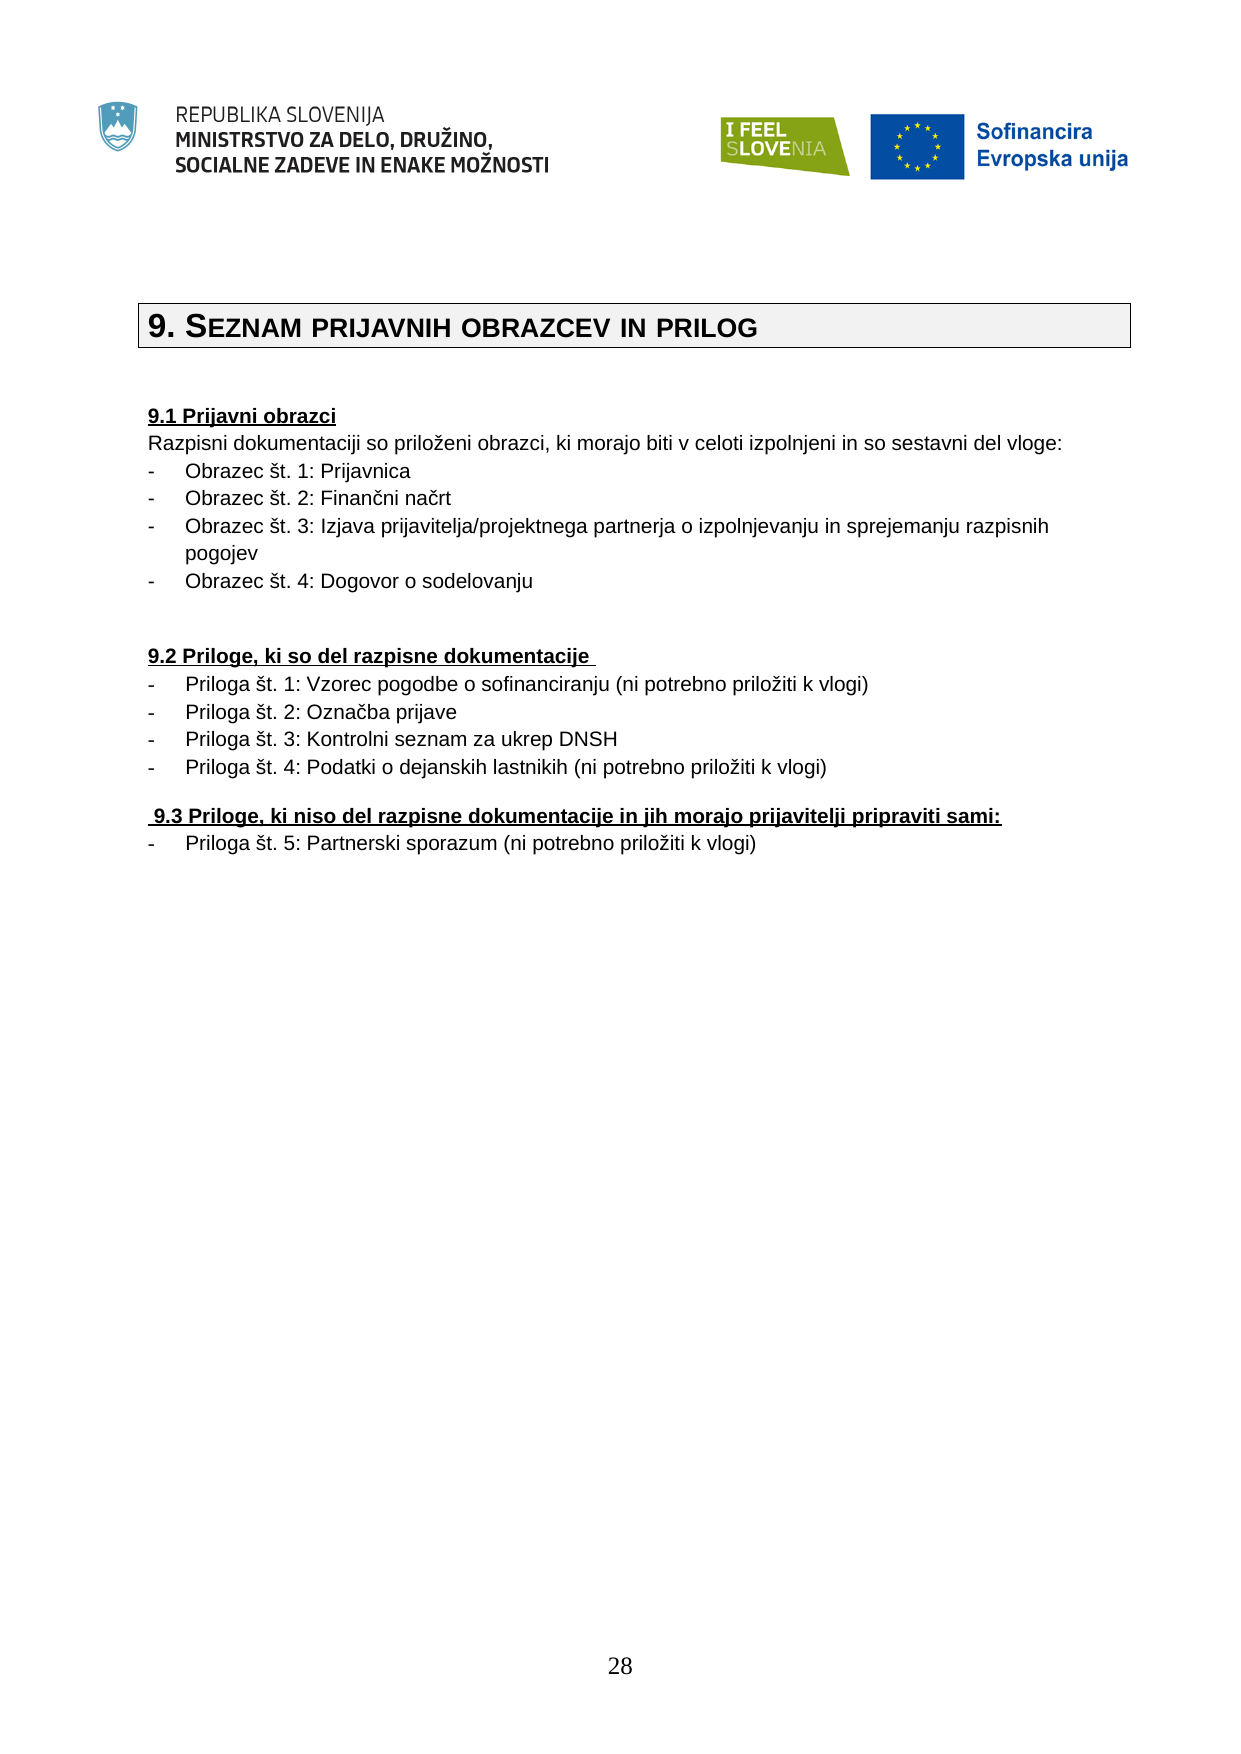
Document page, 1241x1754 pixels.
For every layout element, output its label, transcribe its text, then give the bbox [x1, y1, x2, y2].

subtitle Seznam prijavnih obrazcev in prilog [139, 304, 1130, 347]
list Priloga št. 2: Označba prijave [148, 699, 1122, 724]
list Obrazec št. 4: Dogovor o sodelovanju [148, 568, 1122, 592]
list Obrazec št. 3: Izjava prijavitelja/projektnega partnerja o izpolnjevanju in sprejemanju razpisnih pogojev [148, 513, 1122, 565]
text 9.2 Priloge, ki so del razpisne dokumentacije [148, 644, 1122, 668]
list Priloga št. 5: Partnerski sporazum (ni potrebno priložiti k vlogi) [148, 831, 1122, 855]
picture [718, 110, 1131, 184]
text 9.1 Prijavni obrazci [148, 403, 1122, 427]
list Priloga št. 1: Vzorec pogodbe o sofinanciranju (ni potrebno priložiti k vlogi) [148, 672, 1122, 696]
list Obrazec št. 1: Prijavnica [148, 458, 1122, 482]
list Obrazec št. 2: Finančni načrt [148, 486, 1122, 510]
text 9.3 Priloge, ki niso del razpisne dokumentacije in jih morajo prijavitelji pripraviti sami: [148, 803, 1122, 827]
text Razpisni dokumentaciji so priloženi obrazci, ki morajo biti v celoti izpolnjeni in so sestavni del vloge: [148, 431, 1122, 455]
list Priloga št. 4: Podatki o dejanskih lastnikih (ni potrebno priložiti k vlogi) [148, 755, 1122, 779]
picture [0, 0, 550, 180]
list Priloga št. 3: Kontrolni seznam za ukrep DNSH [148, 727, 1122, 751]
